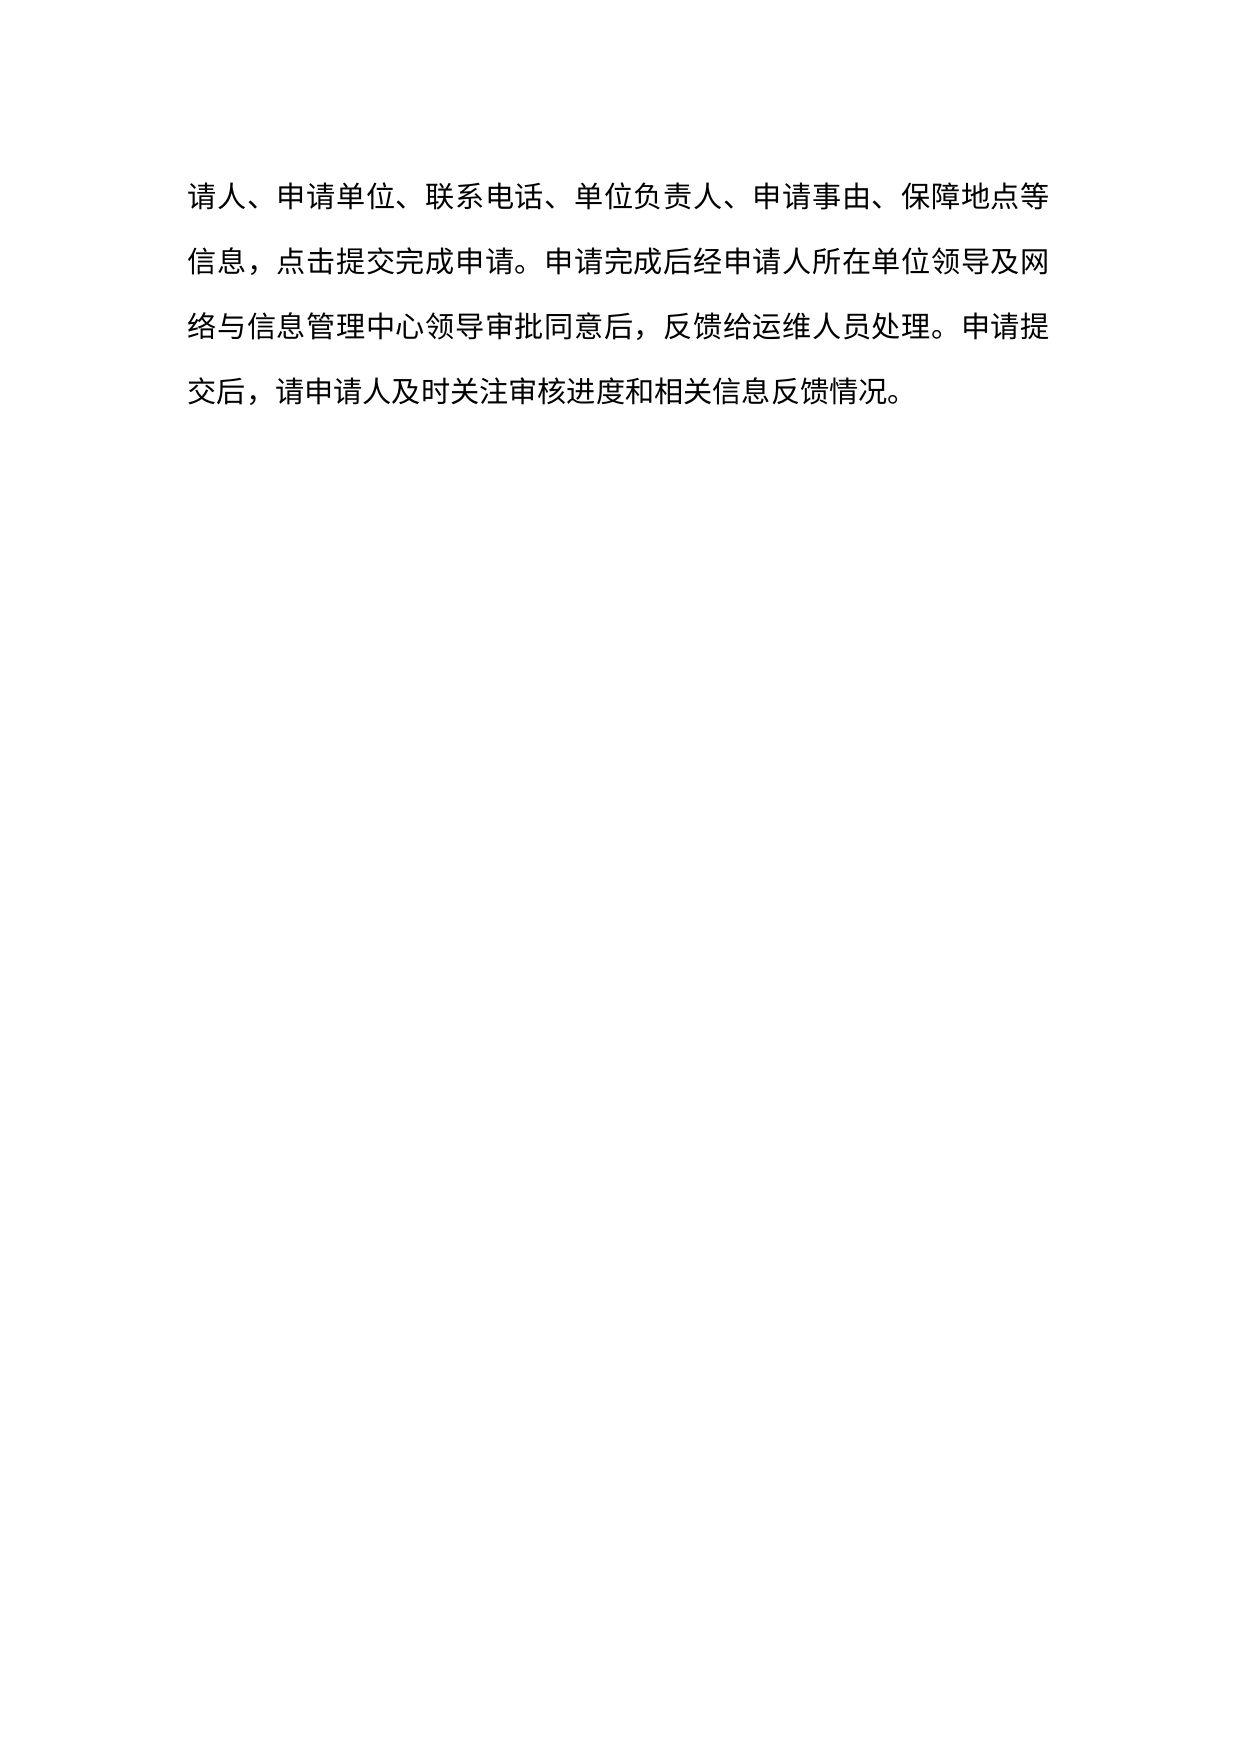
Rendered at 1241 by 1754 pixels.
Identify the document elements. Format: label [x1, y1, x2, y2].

text [187, 162, 1053, 422]
